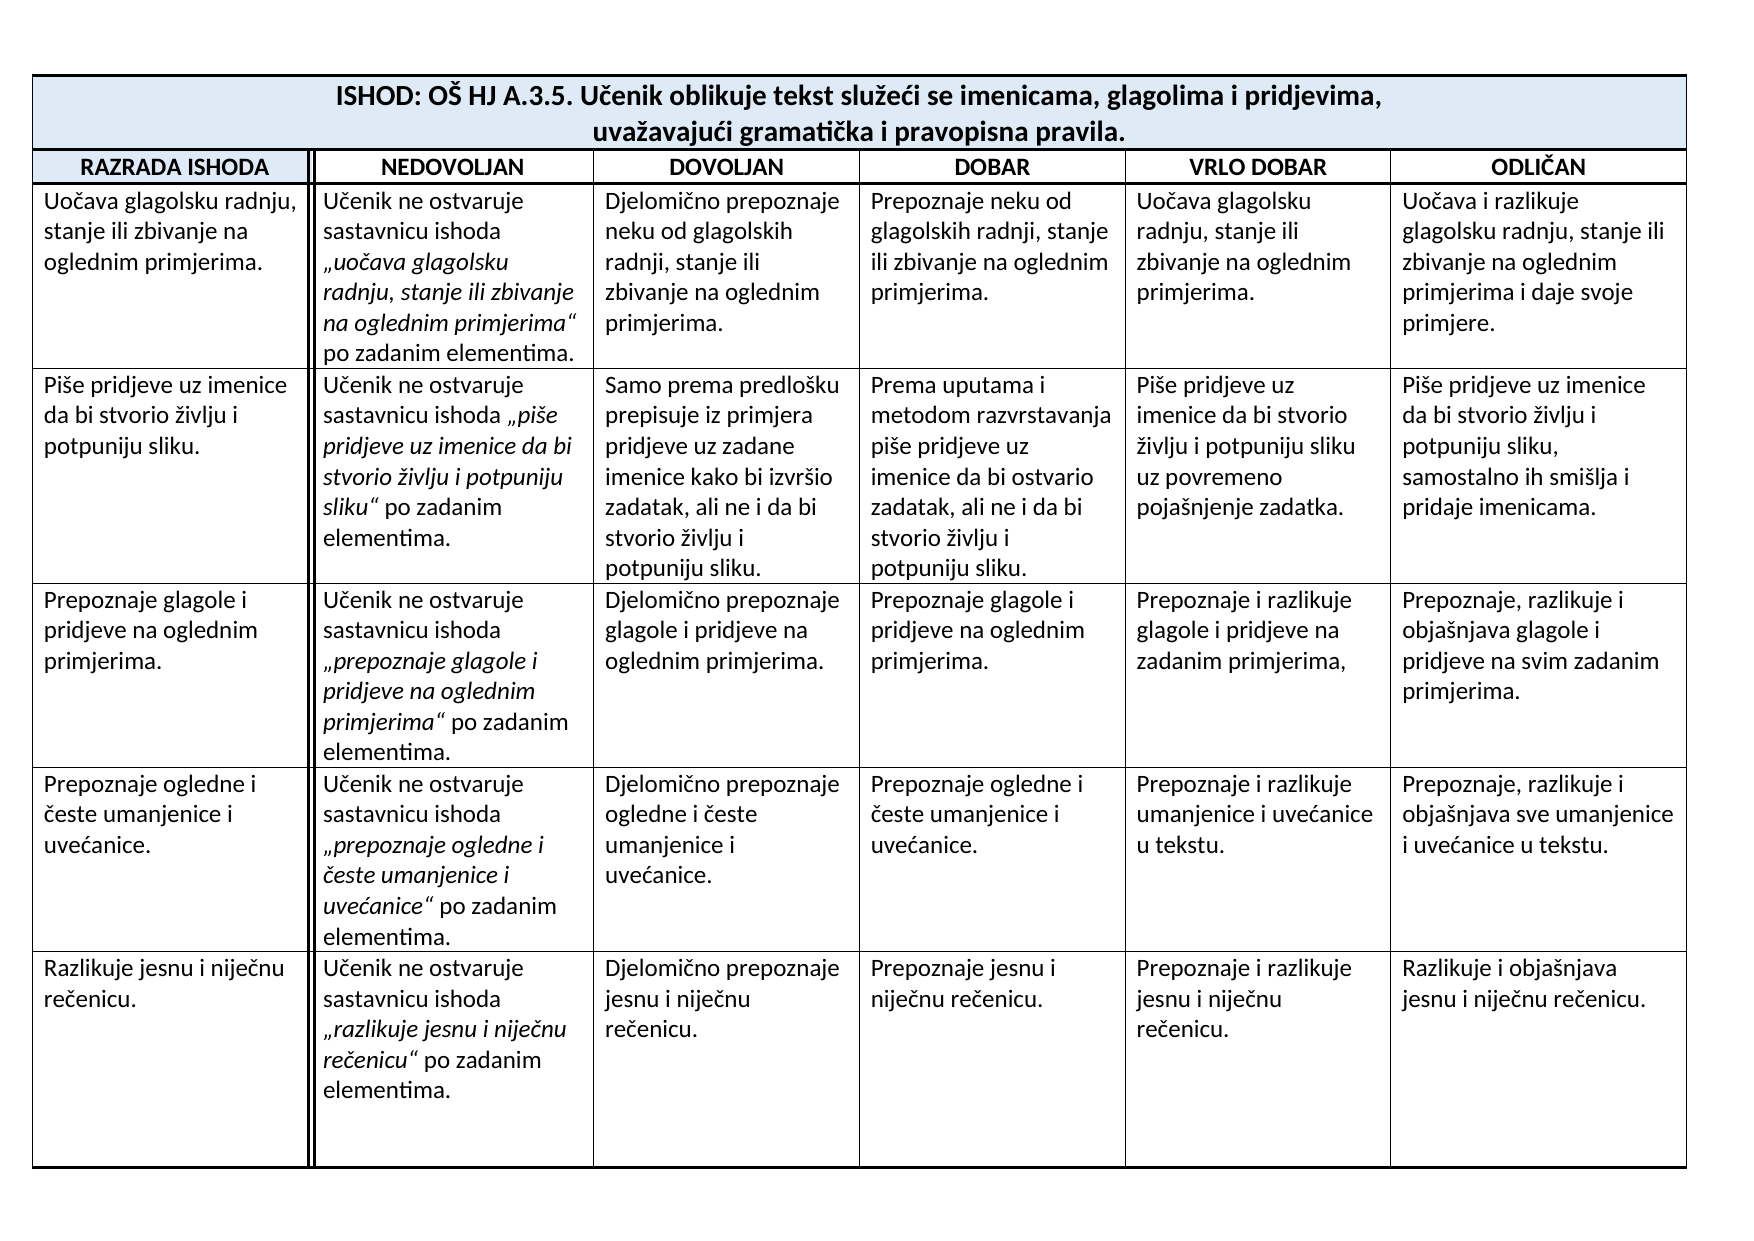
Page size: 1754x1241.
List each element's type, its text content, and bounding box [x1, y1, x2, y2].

table_cell Učenik ne ostvaruje sastavnicu ishoda „piše pridjeve uz imenice da bi stvorio življu i potpuniju sliku“ po zadanim elementima. [316, 369, 593, 583]
table_cell Učenik ne ostvaruje sastavnicu ishoda „uočava glagolsku radnju, stanje ili zbivanje na oglednim primjerima“ po zadanim elementima. [316, 185, 593, 368]
table_cell Učenik ne ostvaruje sastavnicu ishoda „prepoznaje ogledne i česte umanjenice i uvećanice“ po zadanim elementima. [316, 768, 593, 951]
table_cell Prepoznaje i razlikuje umanjenice i uvećanice u tekstu. [1126, 768, 1390, 951]
table_cell DOBAR [860, 151, 1125, 182]
table_cell Razlikuje i objašnjava jesnu i niječnu rečenicu. [1391, 952, 1686, 1166]
table_cell Djelomično prepoznaje glagole i pridjeve na oglednim primjerima. [594, 584, 859, 767]
table_cell Djelomično prepoznaje jesnu i niječnu rečenicu. [594, 952, 859, 1166]
table_cell Piše pridjeve uz imenice da bi stvorio življu i potpuniju sliku. [33, 369, 307, 583]
table_cell Učenik ne ostvaruje sastavnicu ishoda „prepoznaje glagole i pridjeve na oglednim primjerima“ po zadanim elementima. [316, 584, 593, 767]
table_cell Prepoznaje i razlikuje glagole i pridjeve na zadanim primjerima, [1126, 584, 1390, 767]
table_cell Piše pridjeve uz imenice da bi stvorio življu i potpuniju sliku uz povremeno pojašnjenje zadatka. [1126, 369, 1390, 583]
table_cell Uočava glagolsku radnju, stanje ili zbivanje na oglednim primjerima. [1126, 185, 1390, 368]
table_cell Razlikuje jesnu i niječnu rečenicu. [33, 952, 307, 1166]
table_cell Prepoznaje jesnu i niječnu rečenicu. [860, 952, 1125, 1166]
table_cell ODLIČAN [1391, 151, 1686, 182]
table_cell Prepoznaje neku od glagolskih radnji, stanje ili zbivanje na oglednim primjerima. [860, 185, 1125, 368]
table_cell VRLO DOBAR [1126, 151, 1390, 182]
table_cell Prepoznaje glagole i pridjeve na oglednim primjerima. [860, 584, 1125, 767]
table_cell Piše pridjeve uz imenice da bi stvorio življu i potpuniju sliku, samostalno ih smišlja i pridaje imenicama. [1391, 369, 1686, 583]
table_cell Prema uputama i metodom razvrstavanja piše pridjeve uz imenice da bi ostvario zadatak, ali ne i da bi stvorio življu i potpuniju sliku. [860, 369, 1125, 583]
table_cell Prepoznaje, razlikuje i objašnjava sve umanjenice i uvećanice u tekstu. [1391, 768, 1686, 951]
table_cell Prepoznaje ogledne i česte umanjenice i uvećanice. [860, 768, 1125, 951]
table_cell NEDOVOLJAN [316, 151, 593, 182]
table_cell RAZRADA ISHODA [33, 151, 307, 182]
table_cell DOVOLJAN [594, 151, 859, 182]
table_cell Samo prema predlošku prepisuje iz primjera pridjeve uz zadane imenice kako bi izvršio zadatak, ali ne i da bi stvorio življu i potpuniju sliku. [594, 369, 859, 583]
table_cell Prepoznaje i razlikuje jesnu i niječnu rečenicu. [1126, 952, 1390, 1166]
table_cell Djelomično prepoznaje neku od glagolskih radnji, stanje ili zbivanje na oglednim primjerima. [594, 185, 859, 368]
table_cell Učenik ne ostvaruje sastavnicu ishoda „razlikuje jesnu i niječnu rečenicu“ po zadanim elementima. [316, 952, 593, 1166]
table_cell ISHOD: OŠ HJ A.3.5. Učenik oblikuje tekst služeći se imenicama, glagolima i pridjevima, uvažavajući gramatička i pravopisna pravila. [33, 77, 1686, 148]
table_cell Uočava glagolsku radnju, stanje ili zbivanje na oglednim primjerima. [33, 185, 307, 368]
table_cell Prepoznaje, razlikuje i objašnjava glagole i pridjeve na svim zadanim primjerima. [1391, 584, 1686, 767]
table_cell Djelomično prepoznaje ogledne i česte umanjenice i uvećanice. [594, 768, 859, 951]
table_cell Uočava i razlikuje glagolsku radnju, stanje ili zbivanje na oglednim primjerima i daje svoje primjere. [1391, 185, 1686, 368]
table_cell Prepoznaje glagole i pridjeve na oglednim primjerima. [33, 584, 307, 767]
table_cell Prepoznaje ogledne i česte umanjenice i uvećanice. [33, 768, 307, 951]
